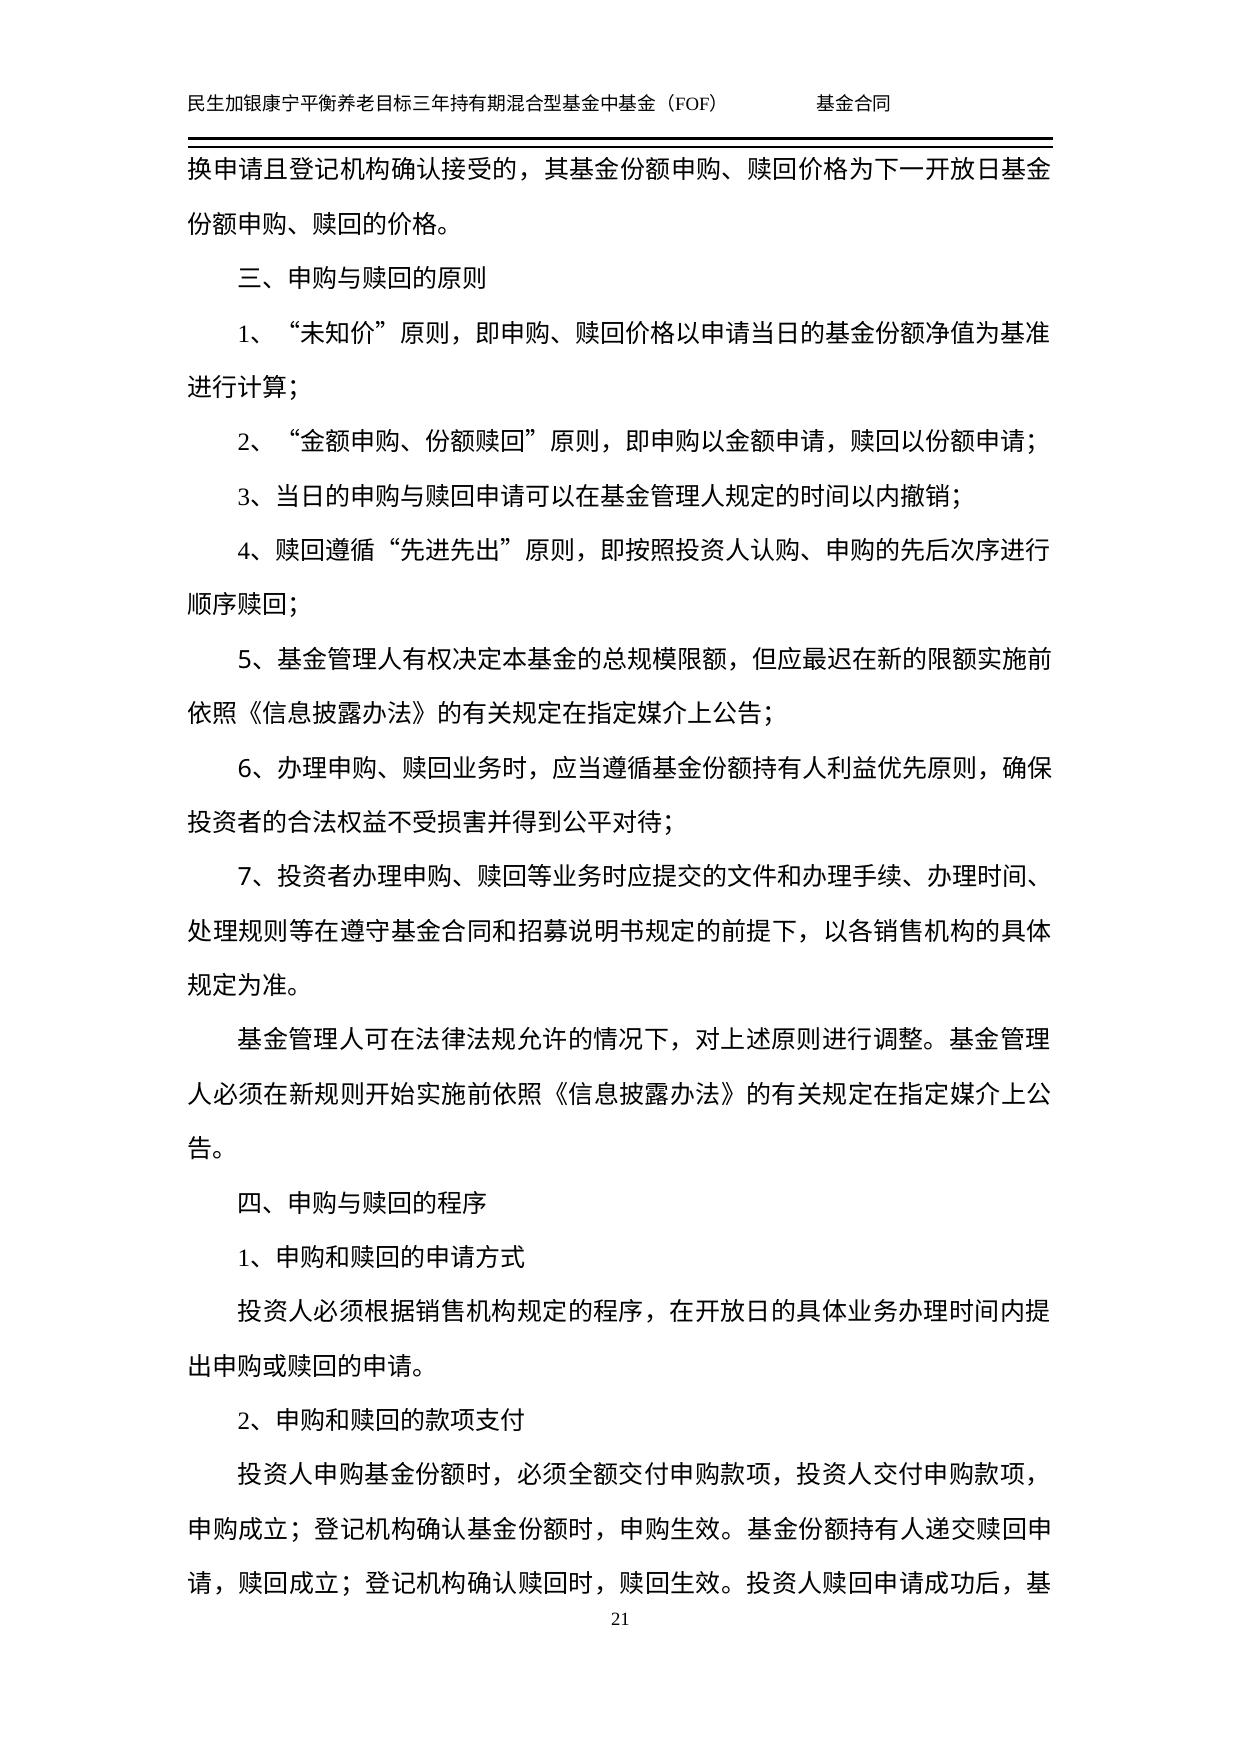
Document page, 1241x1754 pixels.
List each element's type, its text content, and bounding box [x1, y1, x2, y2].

text 6、办理申购、赎回业务时，应当遵循基金份额持有人利益优先原则，确保投资者的合法权益不受损害并得到公平对待； [187, 748, 1053, 839]
text 7、投资者办理申购、赎回等业务时应提交的文件和办理手续、办理时间、处理规则等在遵守基金合同和招募说明书规定的前提下，以各销售机构的具体规定为准。 [187, 857, 1053, 1002]
text 5、基金管理人有权决定本基金的总规模限额，但应最迟在新的限额实施前依照《信息披露办法》的有关规定在指定媒介上公告； [187, 639, 1053, 730]
text 3、当日的申购与赎回申请可以在基金管理人规定的时间以内撤销； [187, 476, 1053, 512]
text 四、申购与赎回的程序 [187, 1183, 1053, 1219]
text 三、申购与赎回的原则 [187, 259, 1053, 295]
text 2、申购和赎回的款项支付 [187, 1401, 1053, 1437]
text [187, 150, 1053, 241]
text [187, 1455, 1053, 1600]
text 1、“未知价”原则，即申购、赎回价格以申请当日的基金份额净值为基准进行计算； [187, 313, 1053, 404]
text 4、赎回遵循“先进先出”原则，即按照投资人认购、申购的先后次序进行顺序赎回； [187, 531, 1053, 621]
text 基金管理人可在法律法规允许的情况下，对上述原则进行调整。基金管理人必须在新规则开始实施前依照《信息披露办法》的有关规定在指定媒介上公告。 [187, 1020, 1053, 1165]
text 投资人必须根据销售机构规定的程序，在开放日的具体业务办理时间内提出申购或赎回的申请。 [187, 1292, 1053, 1382]
text 1、申购和赎回的申请方式 [187, 1237, 1053, 1274]
text 2、“金额申购、份额赎回”原则，即申购以金额申请，赎回以份额申请； [187, 422, 1053, 458]
